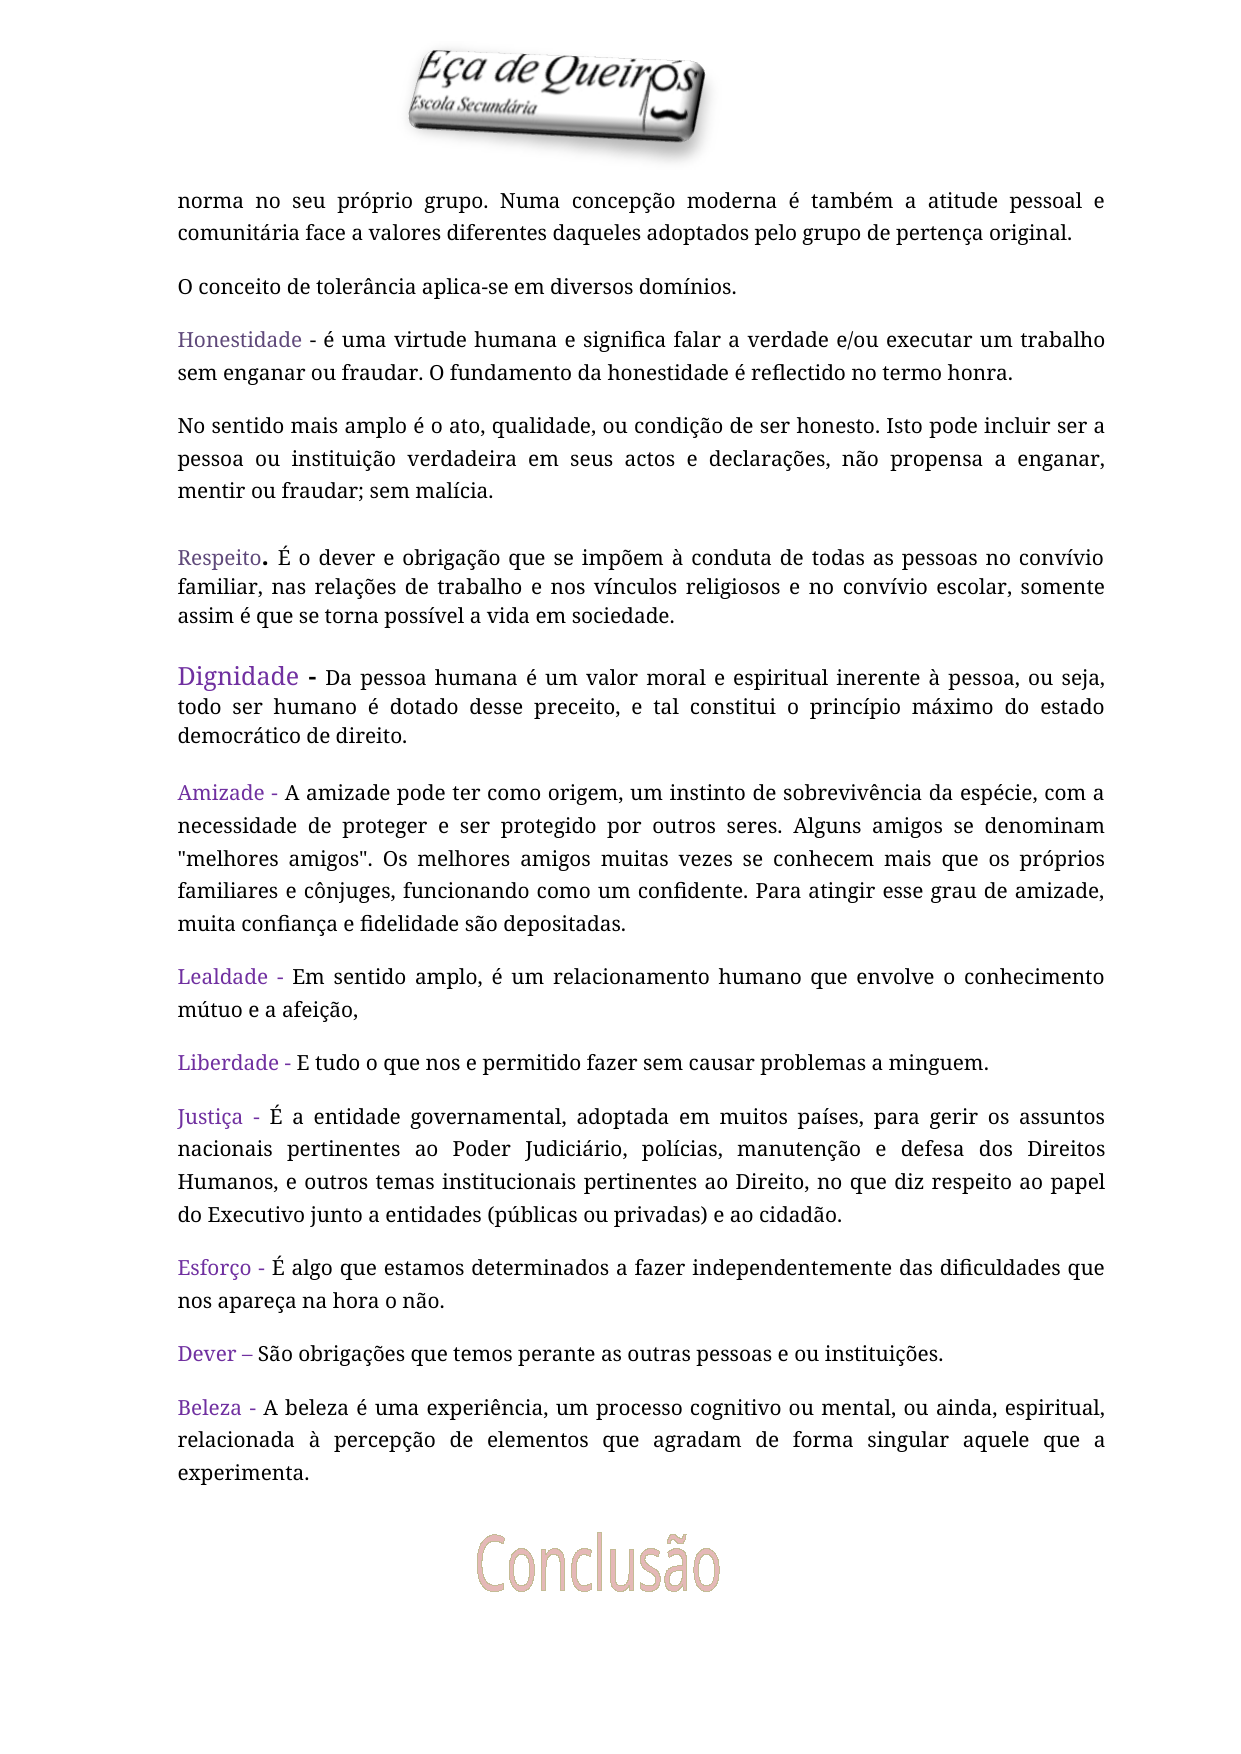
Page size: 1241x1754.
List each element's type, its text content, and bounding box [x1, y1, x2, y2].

text Dever – São obrigações que temos perante as outras pessoas e ou instituições. [177, 1339, 1106, 1368]
text Dignidade - Da pessoa humana é um valor moral e espiritual inerente à pessoa, ou seja, todo ser humano é dotado desse preceito, e tal constitui o princípio máximo do estado democrático de direito. [177, 658, 1106, 749]
text Justiça - É a entidade governamental, adoptada em muitos países, para gerir os assuntos nacionais pertinentes ao Poder Judiciário, polícias, manutenção e defesa dos Direitos Humanos, e outros temas institucionais pertinentes ao Direito, no que diz respeito ao papel do Executivo junto a entidades (públicas ou privadas) e ao cidadão. [177, 1102, 1106, 1228]
text Amizade - A amizade pode ter como origem, um instinto de sobrevivência da espécie, com a necessidade de proteger e ser protegido por outros seres. Alguns amigos se denominam "melhores amigos". Os melhores amigos muitas vezes se conhecem mais que os próprios familiares e cônjuges, funcionando como um confidente. Para atingir esse grau de amizade, muita confiança e fidelidade são depositadas. [177, 778, 1106, 937]
picture [397, 41, 722, 170]
text Liberdade - E tudo o que nos e permitido fazer sem causar problemas a minguem. [177, 1048, 1106, 1077]
text O conceito de tolerância aplica-se em diversos domínios. [177, 272, 1106, 300]
text No sentido mais amplo é o ato, qualidade, ou condição de ser honesto. Isto pode incluir ser a pessoa ou instituição verdadeira em seus actos e declarações, não propensa a enganar, mentir ou fraudar; sem malícia. [177, 411, 1106, 505]
text Lealdade - Em sentido amplo, é um relacionamento humano que envolve o conhecimento mútuo e a afeição, [177, 962, 1106, 1023]
text Honestidade - é uma virtude humana e significa falar a verdade e/ou executar um trabalho sem enganar ou fraudar. O fundamento da honestidade é reflectido no termo honra. [177, 325, 1106, 386]
text Respeito. É o dever e obrigação que se impõem à conduta de todas as pessoas no convívio familiar, nas relações de trabalho e nos vínculos religiosos e no convívio escolar, somente assim é que se torna possível a vida em sociedade. [177, 538, 1106, 629]
text Esforço - É algo que estamos determinados a fazer independentemente das dificuldades que nos apareça na hora o não. [177, 1253, 1106, 1314]
text Beleza - A beleza é uma experiência, um processo cognitivo ou mental, ou ainda, espiritual, relacionada à percepção de elementos que agradam de forma singular aquele que a experimenta. [177, 1393, 1106, 1486]
